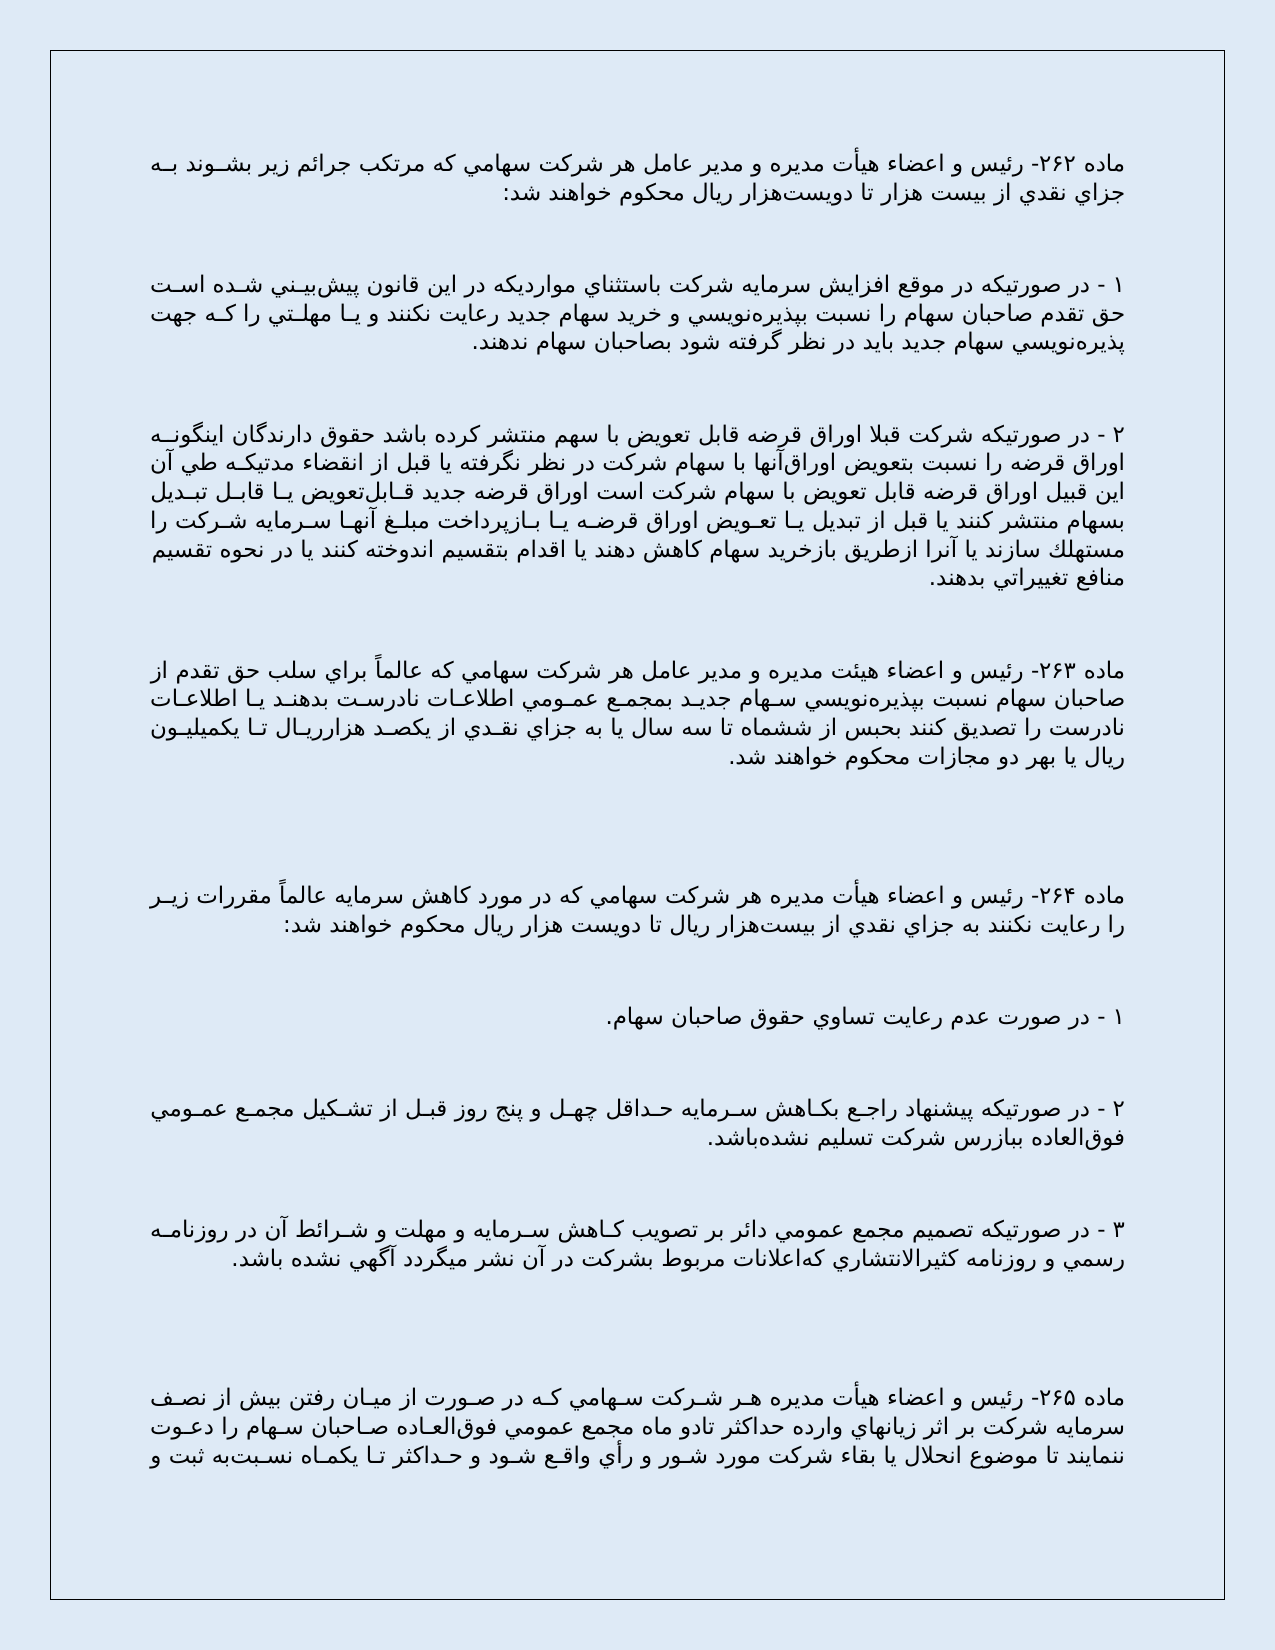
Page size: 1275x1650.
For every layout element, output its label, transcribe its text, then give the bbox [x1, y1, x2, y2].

text ماده ۲۶۴- رئيس و اعضاء هيأت مديره هر شركت سهامي كه در مورد كاهش سرمايه عالماً مقررات زير را رعايت نكنند به جزاي نقدي از بيست‌هزار ريال تا دويست هزار ريال محكوم خواهند شد: [150, 882, 1125, 938]
text ۳ - در صورتيكه تصميم مجمع عمومي دائر بر تصويب كاهش سرمايه و مهلت و شرائط آن در روزنامه رسمي و روزنامه كثيرالانتشاري كه‌اعلانات مربوط بشركت در آن نشر ميگردد آگهي نشده باشد. [150, 1217, 1125, 1272]
text ۱ - در صورتيكه در موقع افزايش سرمايه شركت باستثناي موارديكه در اين قانون پيش‌بيني شده است حق تقدم صاحبان سهام را نسبت بپذيره‌نويسي و خريد سهام جديد رعايت نكنند و يا مهلتي را كه جهت پذيره‌نويسي سهام جديد بايد در نظر گرفته شود بصاحبان سهام ندهند. [150, 271, 1125, 355]
text ماده ۲۶۳- رئيس و اعضاء هيئت مديره و مدير عامل هر شركت سهامي كه عالماً براي سلب حق تقدم از صاحبان سهام نسبت بپذيره‌نويسي سهام ‌جديد بمجمع عمومي اطلاعات نادرست بدهند يا اطلاعات نادرست را تصديق كنند بحبس از ششماه تا سه سال يا به جزاي نقدي از يكصد هزار‌ريال تا يكميليون ريال يا بهر دو مجازات محكوم خواهند شد. [150, 657, 1125, 770]
text ماده ۲۶۲- رئيس و اعضاء هيأت مديره و مدير عامل هر شركت سهامي كه مرتكب جرائم زير بشوند به جزاي نقدي از بيست هزار تا دويست‌هزار ريال محكوم خواهند شد: [150, 150, 1125, 205]
text ۲ - در صورتيكه پيشنهاد راجع بكاهش سرمايه حداقل چهل و پنج روز قبل از تشكيل مجمع عمومي فوق‌العاده ببازرس شركت تسليم نشده‌باشد. [150, 1096, 1125, 1151]
text ۱ - در صورت عدم رعايت تساوي حقوق صاحبان سهام. [150, 1003, 1125, 1030]
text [150, 1384, 1125, 1469]
text ۲ - در صورتيكه شركت قبلا اوراق قرضه قابل تعويض با سهم منتشر كرده باشد حقوق دارندگان اينگونه اوراق قرضه را نسبت بتعويض اوراق‌آنها با سهام شركت در نظر نگرفته يا قبل از انقضاء مدتيكه طي آن اين قبيل اوراق قرضه قابل تعويض با سهام شركت است اوراق قرضه جديد قابل‌تعويض يا قابل تبديل بسهام منتشر كنند يا قبل از تبديل يا تعويض اوراق قرضه يا بازپرداخت مبلغ آنها سرمايه شركت را مستهلك سازند يا آنرا از‌طريق بازخريد سهام كاهش دهند يا اقدام بتقسيم اندوخته كنند يا در نحوه تقسيم منافع تغييراتي بدهند. [150, 421, 1125, 591]
